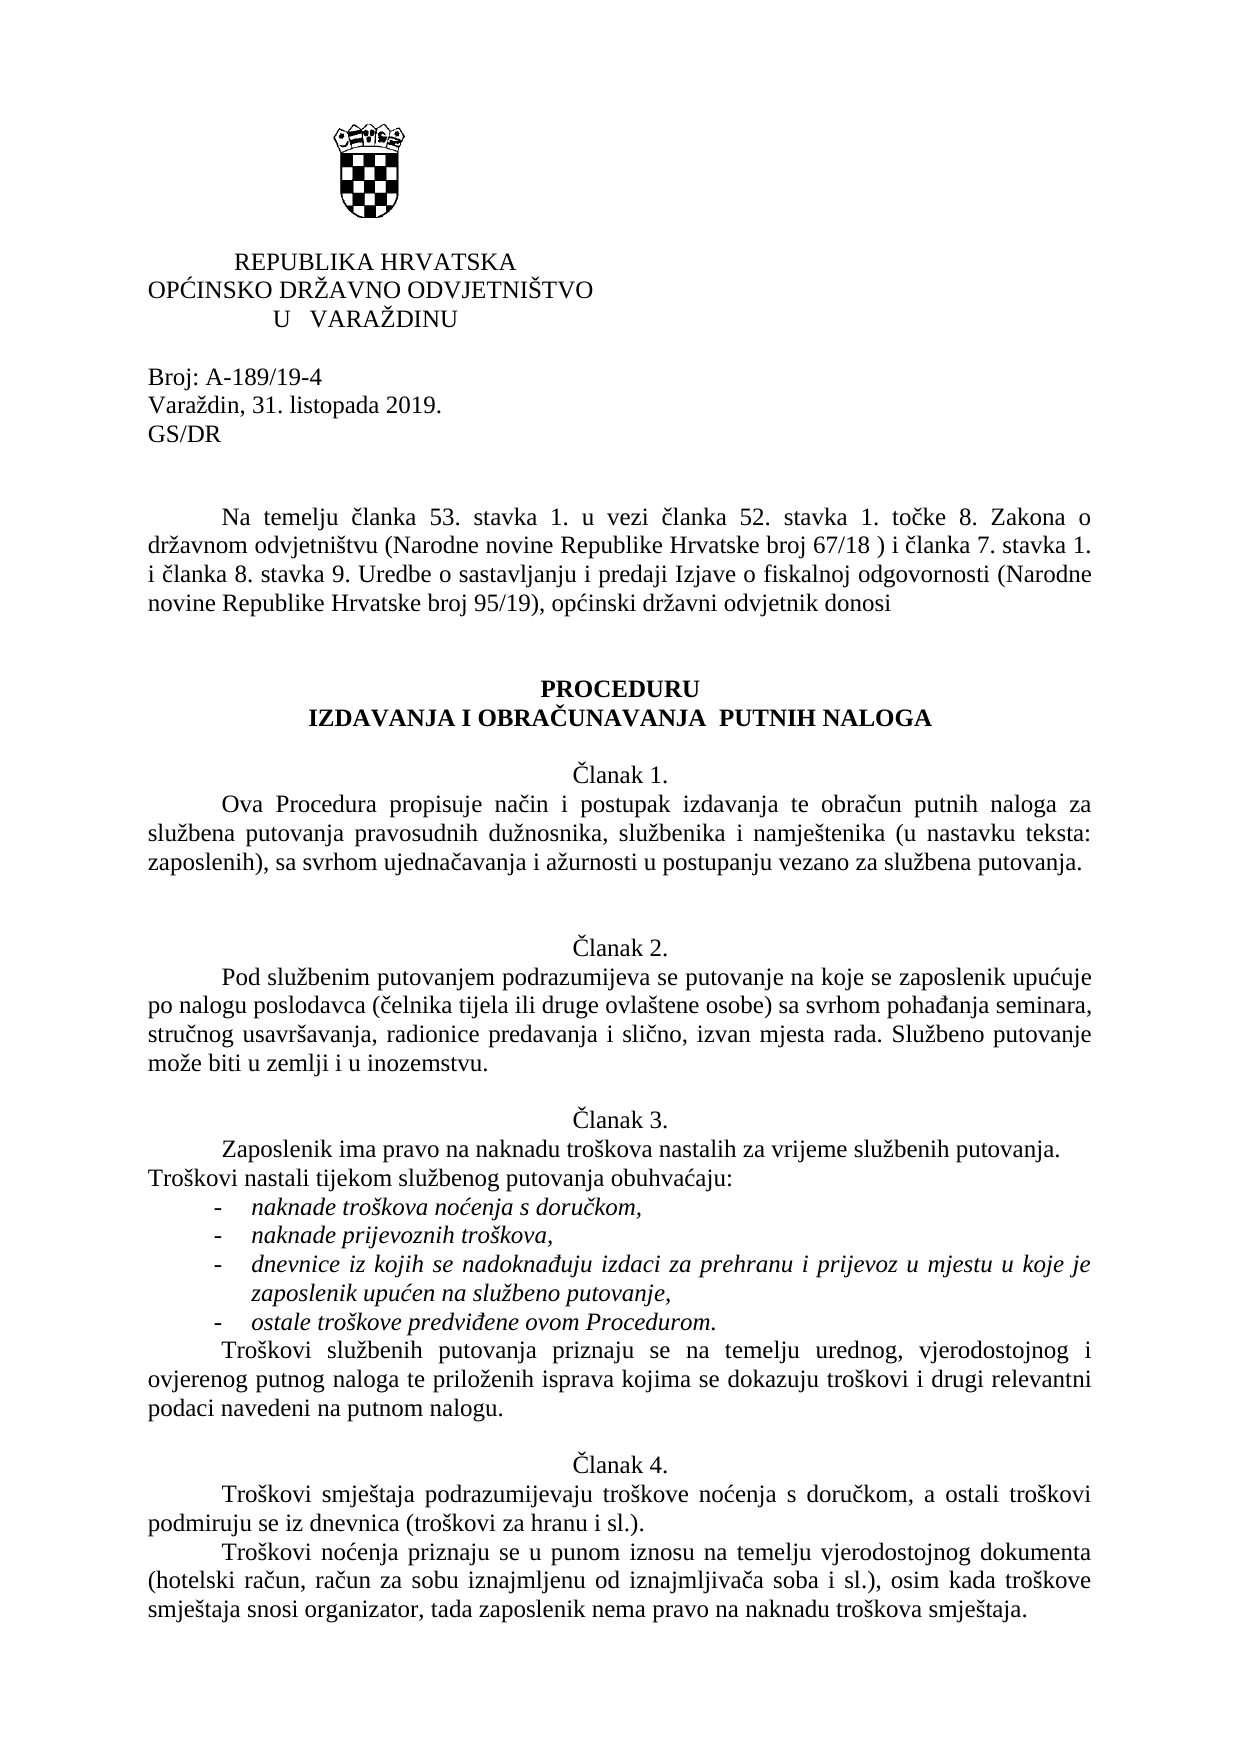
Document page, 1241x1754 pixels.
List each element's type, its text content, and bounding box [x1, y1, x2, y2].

text Članak 1. [148, 760, 1092, 789]
text Troškovi noćenja priznaju se u punom iznosu na temelju vjerodostojnog dokumenta (hotelski račun, račun za sobu iznajmljenu od iznajmljivača soba i sl.), osim kada troškove smještaja snosi organizator, tada zaposlenik nema pravo na naknadu troškova smještaja. [148, 1537, 1092, 1623]
list ostale troškove predviđene ovom Procedurom. [214, 1307, 1092, 1335]
text Troškovi službenih putovanja priznaju se na temelju urednog, vjerodostojnog i ovjerenog putnog naloga te priloženih isprava kojima se dokazuju troškovi i drugi relevantni podaci navedeni na putnom nalogu. [148, 1335, 1092, 1422]
text PROCEDURU [148, 674, 1092, 703]
text Pod službenim putovanjem podrazumijeva se putovanje na koje se zaposlenik upućuje po nalogu poslodavca (čelnika tijela ili druge ovlaštene osobe) sa svrhom pohađanja seminara, stručnog usavršavanja, radionice predavanja i slično, izvan mjesta rada. Službeno putovanje može biti u zemlji i u inozemstvu. [148, 962, 1092, 1077]
text Troškovi smještaja podrazumijevaju troškove noćenja s doručkom, a ostali troškovi podmiruju se iz dnevnica (troškovi za hranu i sl.). [148, 1479, 1092, 1537]
text Troškovi nastali tijekom službenog putovanja obuhvaćaju: [148, 1163, 1092, 1192]
text Na temelju članka 53. stavka 1. u vezi članka 52. stavka 1. točke 8. Zakona o državnom odvjetništvu (Narodne novine Republike Hrvatske broj 67/18 ) i članka 7. stavka 1. i članka 8. stavka 9. Uredbe o sastavljanju i predaji Izjave o fiskalnoj odgovornosti (Narodne novine Republike Hrvatske broj 95/19), općinski državni odvjetnik donosi [148, 502, 1092, 617]
list dnevnice iz kojih se nadoknađuju izdaci za prehranu i prijevoz u mjestu u koje je zaposlenik upućen na službeno putovanje, [214, 1249, 1092, 1307]
text Varaždin, 31. listopada 2019. [110, 390, 1092, 419]
text REPUBLIKA HRVATSKA [110, 247, 1092, 275]
text Zaposlenik ima pravo na naknadu troškova nastalih za vrijeme službenih putovanja. [148, 1134, 1092, 1163]
text Ova Procedura propisuje način i postupak izdavanja te obračun putnih naloga za službena putovanja pravosudnih dužnosnika, službenika i namještenika (u nastavku teksta: zaposlenih), sa svrhom ujednačavanja i ažurnosti u postupanju vezano za službena putovanja. [148, 789, 1092, 875]
text Članak 2. [148, 933, 1092, 962]
list naknade prijevoznih troškova, [214, 1220, 1092, 1249]
text Broj: A-189/19-4 [110, 362, 1092, 390]
text Članak 4. [148, 1450, 1092, 1479]
text IZDAVANJA I OBRAČUNAVANJA PUTNIH NALOGA [148, 703, 1092, 732]
list naknade troškova noćenja s doručkom, [214, 1192, 1092, 1220]
subtitle U VARAŽDINU [110, 304, 1092, 333]
subtitle OPĆINSKO DRŽAVNO ODVJETNIŠTVO [110, 275, 1092, 304]
text Članak 3. [148, 1105, 1092, 1134]
text GS/DR [110, 419, 1092, 448]
